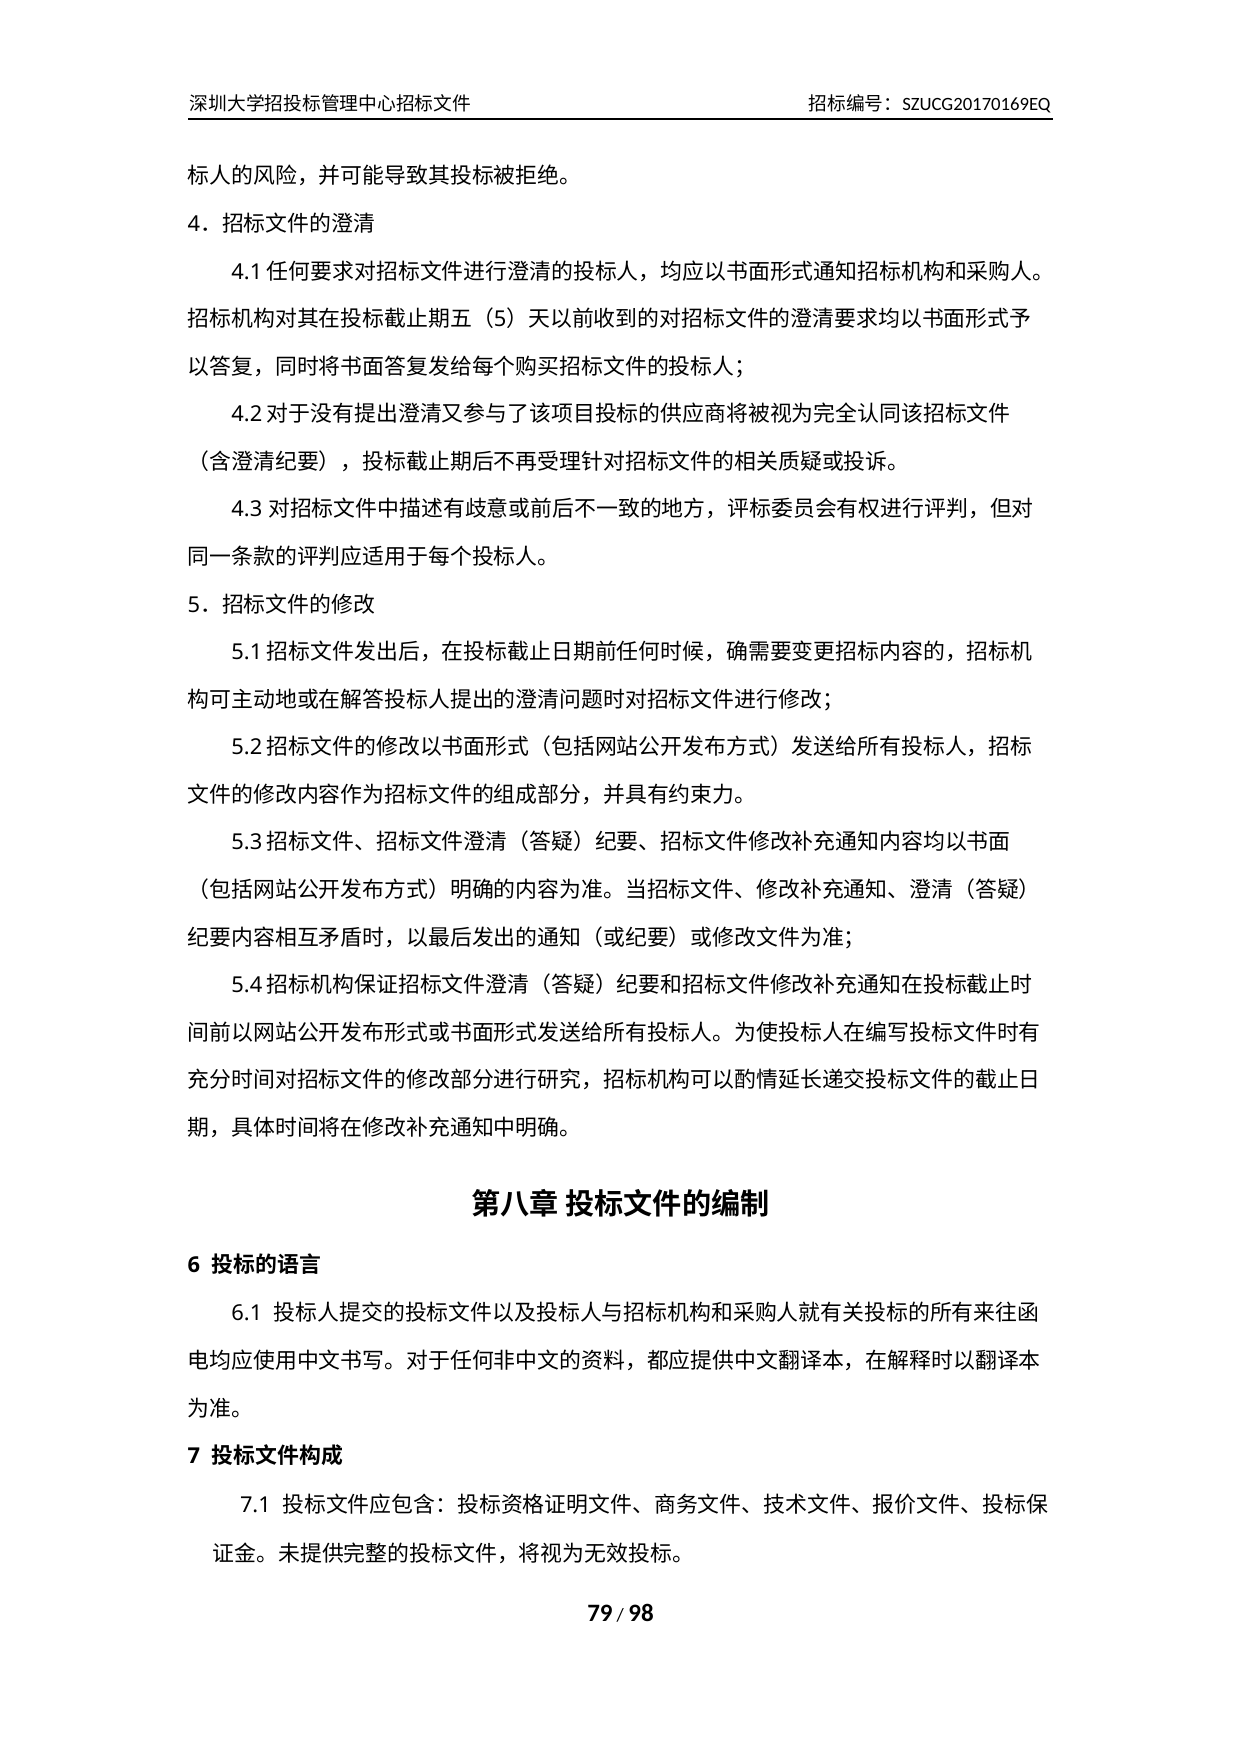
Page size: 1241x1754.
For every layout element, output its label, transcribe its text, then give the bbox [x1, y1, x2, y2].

text 5.2招标文件的修改以书面形式（包括网站公开发布方式）发送给所有投标人，招标文件的修改内容作为招标文件的组成部分，并具有约束力。 [187, 729, 1053, 808]
text 5.3招标文件、招标文件澄清（答疑）纪要、招标文件修改补充通知内容均以书面（包括网站公开发布方式）明确的内容为准。当招标文件、修改补充通知、澄清（答疑）纪要内容相互矛盾时，以最后发出的通知（或纪要）或修改文件为准； [187, 824, 1053, 951]
text 5.4招标机构保证招标文件澄清（答疑）纪要和招标文件修改补充通知在投标截止时间前以网站公开发布形式或书面形式发送给所有投标人。为使投标人在编写投标文件时有充分时间对招标文件的修改部分进行研究，招标机构可以酌情延长递交投标文件的截止日期，具体时间将在修改补充通知中明确。 [187, 967, 1053, 1141]
text 7 投标文件构成 [187, 1438, 1053, 1471]
text 4．招标文件的澄清 [187, 206, 1053, 238]
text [187, 158, 1053, 190]
text 5.1招标文件发出后，在投标截止日期前任何时候，确需要变更招标内容的，招标机构可主动地或在解答投标人提出的澄清问题时对招标文件进行修改； [187, 634, 1053, 713]
text 4.3 对招标文件中描述有歧意或前后不一致的地方，评标委员会有权进行评判，但对同一条款的评判应适用于每个投标人。 [187, 491, 1053, 571]
text 5．招标文件的修改 [187, 587, 1053, 618]
text 6 投标的语言 [187, 1247, 1053, 1279]
list 7.1 投标文件应包含：投标资格证明文件、商务文件、技术文件、报价文件、投标保证金。未提供完整的投标文件，将视为无效投标。 [212, 1486, 1053, 1568]
text 4.1任何要求对招标文件进行澄清的投标人，均应以书面形式通知招标机构和采购人。招标机构对其在投标截止期五（5）天以前收到的对招标文件的澄清要求均以书面形式予以答复，同时将书面答复发给每个购买招标文件的投标人； [187, 254, 1053, 381]
text 6.1 投标人提交的投标文件以及投标人与招标机构和采购人就有关投标的所有来往函电均应使用中文书写。对于任何非中文的资料，都应提供中文翻译本，在解释时以翻译本为准。 [187, 1295, 1053, 1422]
text 4.2对于没有提出澄清又参与了该项目投标的供应商将被视为完全认同该招标文件（含澄清纪要），投标截止期后不再受理针对招标文件的相关质疑或投诉。 [187, 396, 1053, 476]
subtitle 第八章 投标文件的编制 [187, 1169, 1053, 1234]
